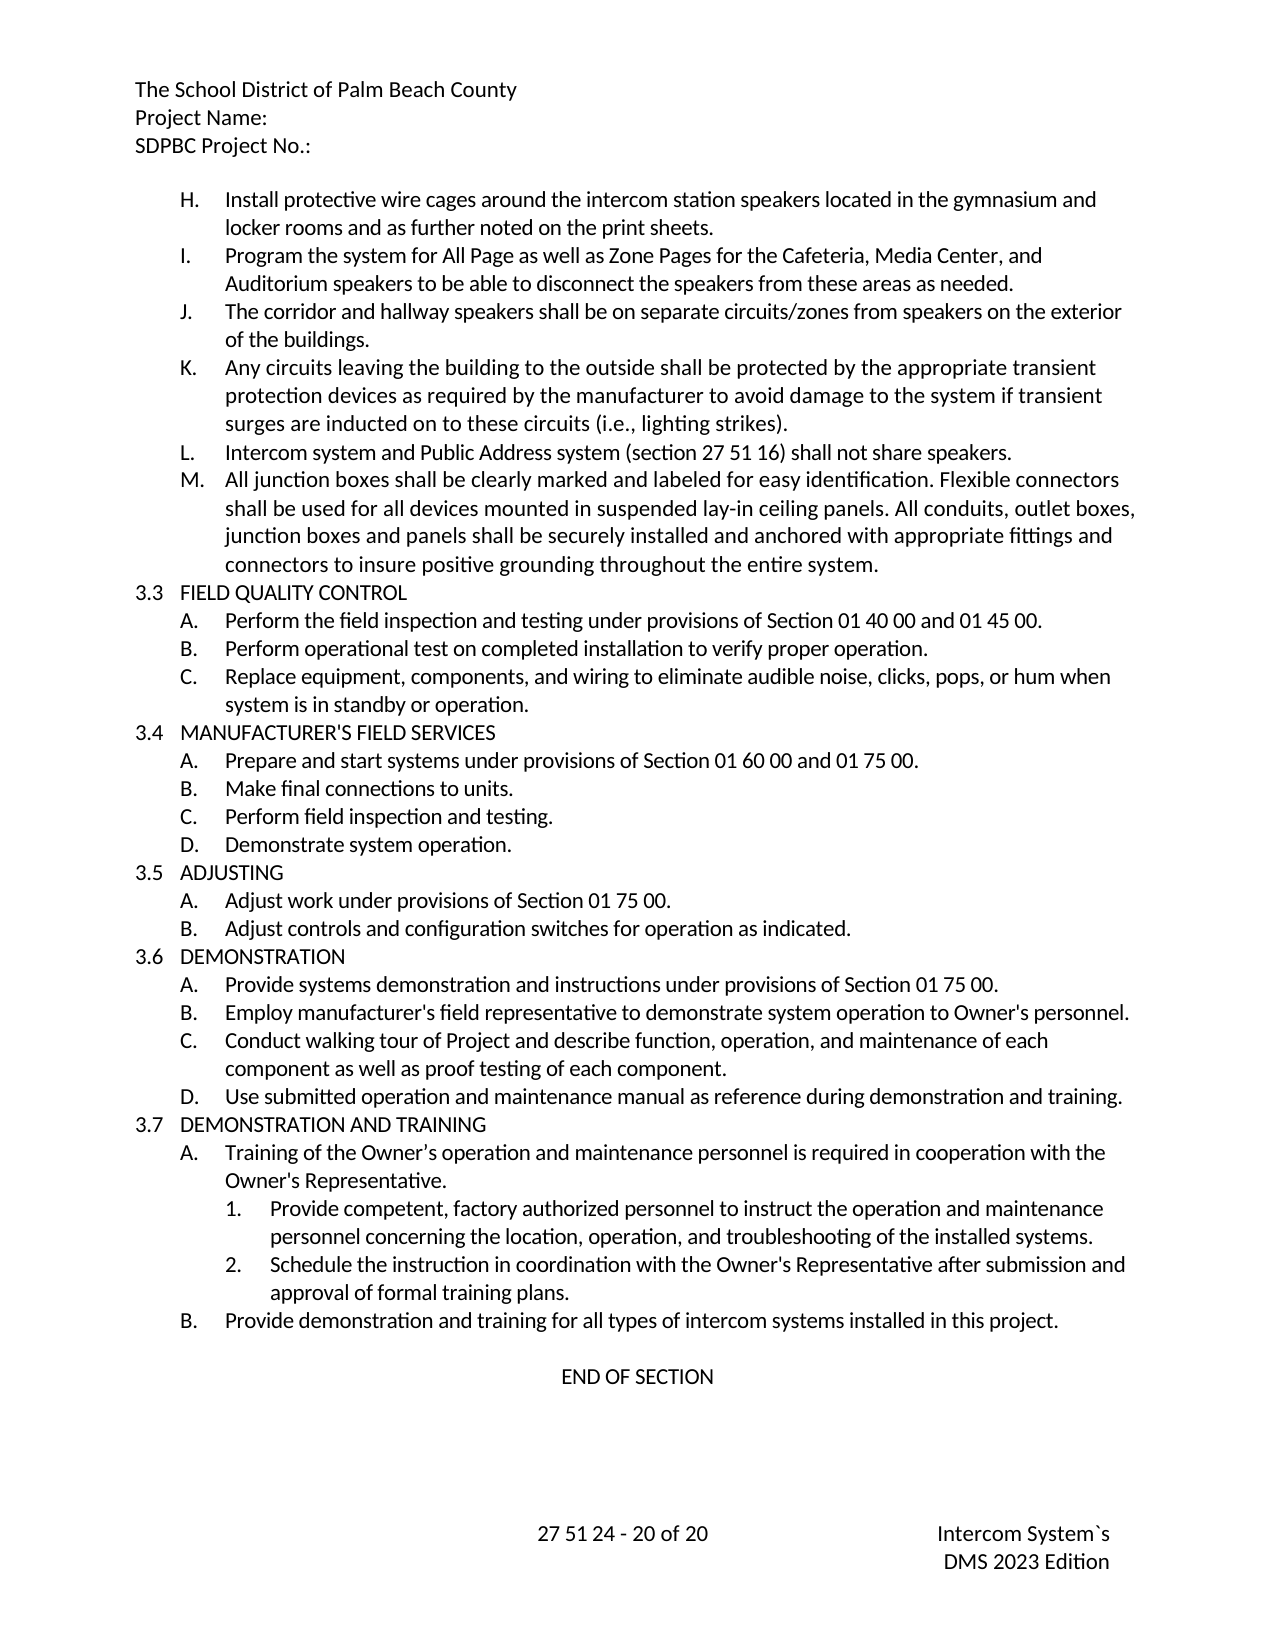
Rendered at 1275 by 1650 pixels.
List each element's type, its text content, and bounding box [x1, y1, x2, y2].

list DEMONSTRATION AND TRAINING [135, 1110, 1140, 1138]
list Make final connections to units. [180, 774, 1140, 802]
list ADJUSTING [135, 858, 1140, 886]
list Conduct walking tour of Project and describe function, operation, and maintenance of each component as well as proof testing of each component. [180, 1026, 1140, 1082]
list Program the system for All Page as well as Zone Pages for the Cafeteria, Media Center, and Auditorium speakers to be able to disconnect the speakers from these areas as needed. [180, 241, 1140, 297]
list Training of the Owner’s operation and maintenance personnel is required in cooperation with the Owner's Representative. [180, 1138, 1140, 1194]
list Install protective wire cages around the intercom station speakers located in the gymnasium and locker rooms and as further noted on the print sheets. [180, 185, 1140, 241]
list Provide systems demonstration and instructions under provisions of Section 01 75 00. [180, 970, 1140, 998]
list Adjust work under provisions of Section 01 75 00. [180, 886, 1140, 914]
list Provide competent, factory authorized personnel to instruct the operation and maintenance personnel concerning the location, operation, and troubleshooting of the installed systems. [225, 1194, 1140, 1250]
list Intercom system and Public Address system (section 27 51 16) shall not share speakers. [180, 438, 1140, 466]
list The corridor and hallway speakers shall be on separate circuits/zones from speakers on the exterior of the buildings. [180, 297, 1140, 353]
list All junction boxes shall be clearly marked and labeled for easy identification. Flexible connectors shall be used for all devices mounted in suspended lay-in ceiling panels. All conduits, outlet boxes, junction boxes and panels shall be securely installed and anchored with appropriate fittings and connectors to insure positive grounding throughout the entire system. [180, 466, 1140, 578]
list Prepare and start systems under provisions of Section 01 60 00 and 01 75 00. [180, 746, 1140, 774]
list Perform operational test on completed installation to verify proper operation. [180, 634, 1140, 662]
list Employ manufacturer's field representative to demonstrate system operation to Owner's personnel. [180, 998, 1140, 1026]
list Any circuits leaving the building to the outside shall be protected by the appropriate transient protection devices as required by the manufacturer to avoid damage to the system if transient surges are inducted on to these circuits (i.e., lighting strikes). [180, 353, 1140, 438]
list Use submitted operation and maintenance manual as reference during demonstration and training. [180, 1082, 1140, 1110]
text END OF SECTION [135, 1362, 1140, 1390]
list Schedule the instruction in coordination with the Owner's Representative after submission and approval of formal training plans. [225, 1250, 1140, 1306]
list Perform field inspection and testing. [180, 802, 1140, 830]
list Perform the field inspection and testing under provisions of Section 01 40 00 and 01 45 00. [180, 606, 1140, 634]
list DEMONSTRATION [135, 942, 1140, 970]
list FIELD QUALITY CONTROL [135, 578, 1140, 606]
list Demonstrate system operation. [180, 830, 1140, 858]
list Provide demonstration and training for all types of intercom systems installed in this project. [180, 1306, 1140, 1334]
list MANUFACTURER'S FIELD SERVICES [135, 718, 1140, 746]
list Replace equipment, components, and wiring to eliminate audible noise, clicks, pops, or hum when system is in standby or operation. [180, 662, 1140, 718]
list Adjust controls and configuration switches for operation as indicated. [180, 914, 1140, 942]
